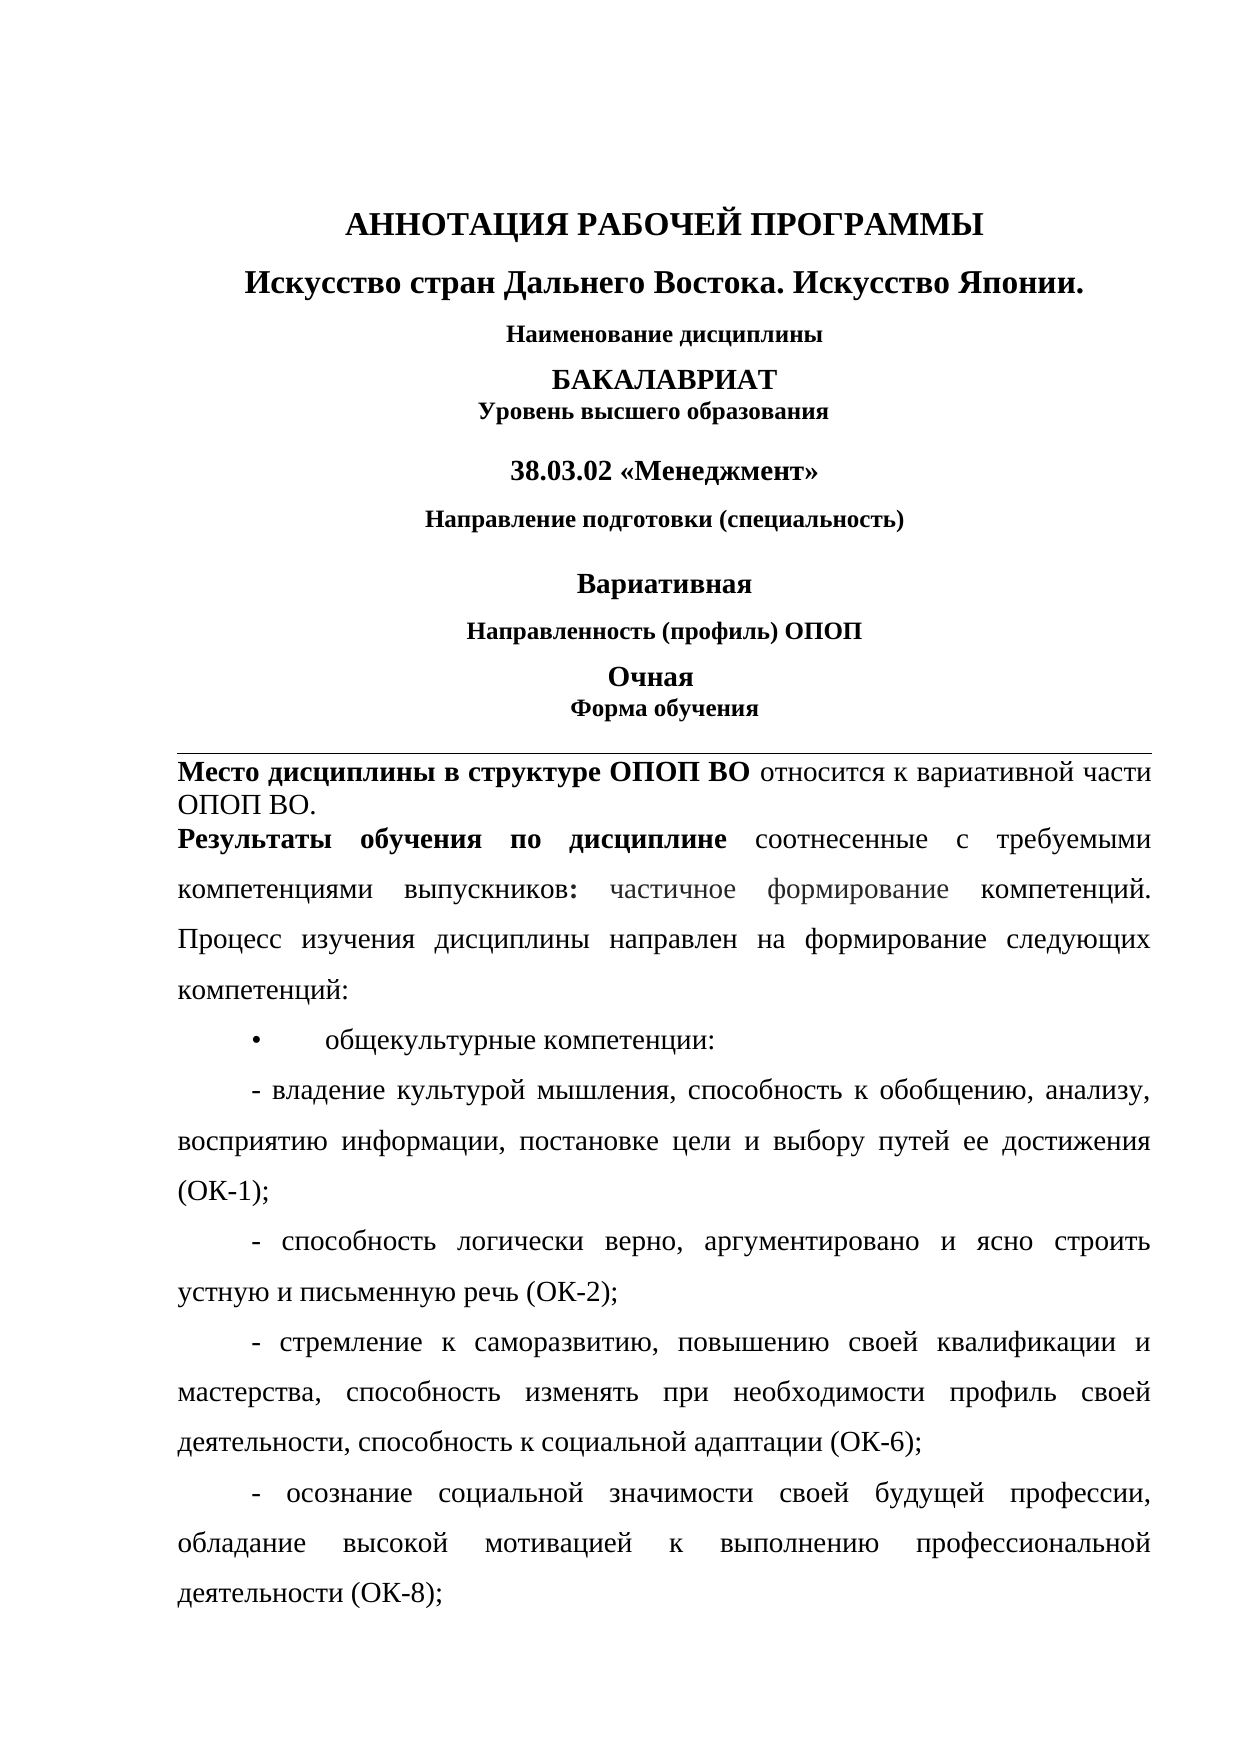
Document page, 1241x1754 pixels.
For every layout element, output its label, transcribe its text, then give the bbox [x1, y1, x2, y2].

text 38.03.02 «Менеджмент» [177, 453, 1152, 487]
text Уровень высшего образования [177, 396, 1152, 425]
text Вариативная [177, 566, 1152, 600]
text Наименование дисциплины [177, 319, 1152, 348]
text БАКАЛАВРИАТ [177, 362, 1152, 396]
text • общекультурные компетенции: [177, 1022, 1152, 1056]
text АННОТАЦИЯ РАБОЧЕЙ ПРОГРАММЫ [177, 204, 1152, 243]
text Очная [177, 659, 1152, 693]
text - стремление к саморазвитию, повышению своей квалификации и мастерства, способность изменять при необходимости профиль своей деятельности, способность к социальной адаптации (ОК-6); [177, 1324, 1152, 1458]
text Направленность (профиль) ОПОП [177, 616, 1152, 645]
text - владение культурой мышления, способность к обобщению, анализу, восприятию информации, постановке цели и выбору путей ее достижения (ОК-1); [177, 1072, 1152, 1207]
text Форма обучения [177, 693, 1152, 722]
text - осознание социальной значимости своей будущей профессии, обладание высокой мотивацией к выполнению профессиональной деятельности (ОК-8); [177, 1475, 1152, 1609]
text Направление подготовки (специальность) [177, 504, 1152, 533]
text Результаты обучения по дисциплине соотнесенные с требуемыми компетенциями выпускников: частичное формирование компетенций. Процесс изучения дисциплины направлен на формирование следующих компетенций: [177, 821, 1152, 1005]
text - способность логически верно, аргументировано и ясно строить устную и письменную речь (ОК-2); [177, 1223, 1152, 1307]
text Искусство стран Дальнего Востока. Искусство Японии. [177, 262, 1152, 300]
text Место дисциплины в структуре ОПОП ВО относится к вариативной части ОПОП ВО. [177, 754, 1152, 821]
